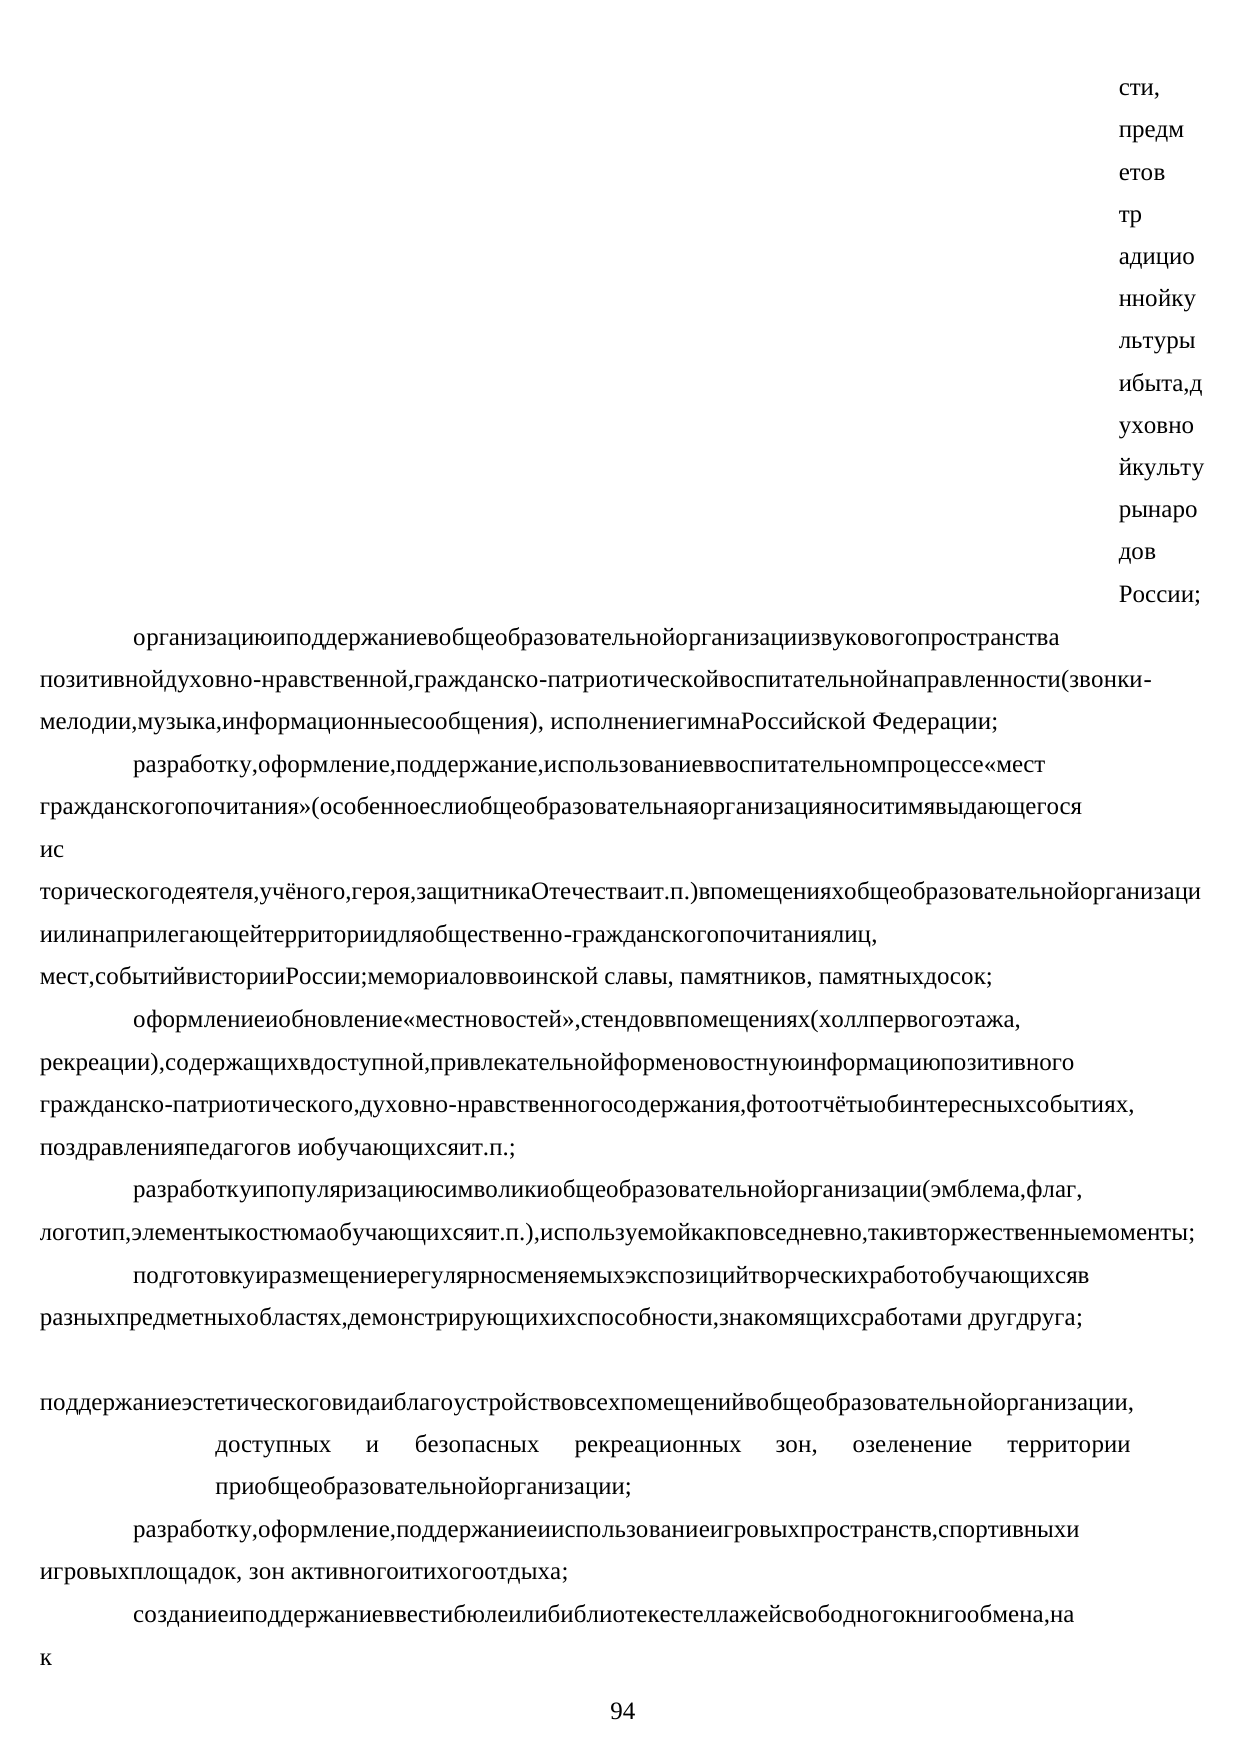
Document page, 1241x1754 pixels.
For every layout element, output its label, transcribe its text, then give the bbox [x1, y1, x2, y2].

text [39, 1599, 1207, 1670]
text разработкуипопуляризациюсимволикиобщеобразовательнойорганизации(эмблема,флаг, логотип,элементыкостюмаобучающихсяит.п.),используемойкакповседневно,такивторжественныемоменты; [39, 1174, 1207, 1246]
text организациюиподдержаниевобщеобразовательнойорганизациизвуковогопространства позитивнойдуховно-нравственной,гражданско-патриотическойвоспитательнойнаправленности(звонки-мелодии,музыка,информационныесообщения), исполнениегимнаРоссийской Федерации; [39, 622, 1208, 735]
text поддержаниеэстетическоговидаиблагоустройствовсехпомещенийвобщеобразовательнойорганизации, доступных и безопасных рекреационных зон, озеленение территории приобщеобразовательнойорганизации; [39, 1344, 1207, 1500]
text разработку,оформление,поддержаниеииспользованиеигровыхпространств,спортивныхи игровыхплощадок, зон активногоитихогоотдыха; [39, 1514, 1210, 1585]
text разработку,оформление,поддержание,использованиеввоспитательномпроцессе«мест гражданскогопочитания»(особенноеслиобщеобразовательнаяорганизацияноситимявыдающегося историческогодеятеля,учёного,героя,защитникаОтечестваит.п.)впомещенияхобщеобразовательнойорганизацииилинаприлегающейтерриториидляобщественно-гражданскогопочитаниялиц, мест,событийвисторииРоссии;мемориаловвоинской славы, памятников, памятныхдосок; [39, 749, 1207, 990]
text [1118, 72, 1206, 607]
text подготовкуиразмещениерегулярносменяемыхэкспозицийтворческихработобучающихсяв разныхпредметныхобластях,демонстрирующихихспособности,знакомящихсработами другдруга; [39, 1260, 1211, 1330]
text оформлениеиобновление«местновостей»,стендоввпомещениях(холлпервогоэтажа, рекреации),содержащихвдоступной,привлекательнойформеновостнуюинформациюпозитивного гражданско-патриотического,духовно-нравственногосодержания,фотоотчётыобинтересныхсобытиях, поздравленияпедагогов иобучающихсяит.п.; [39, 1004, 1207, 1160]
